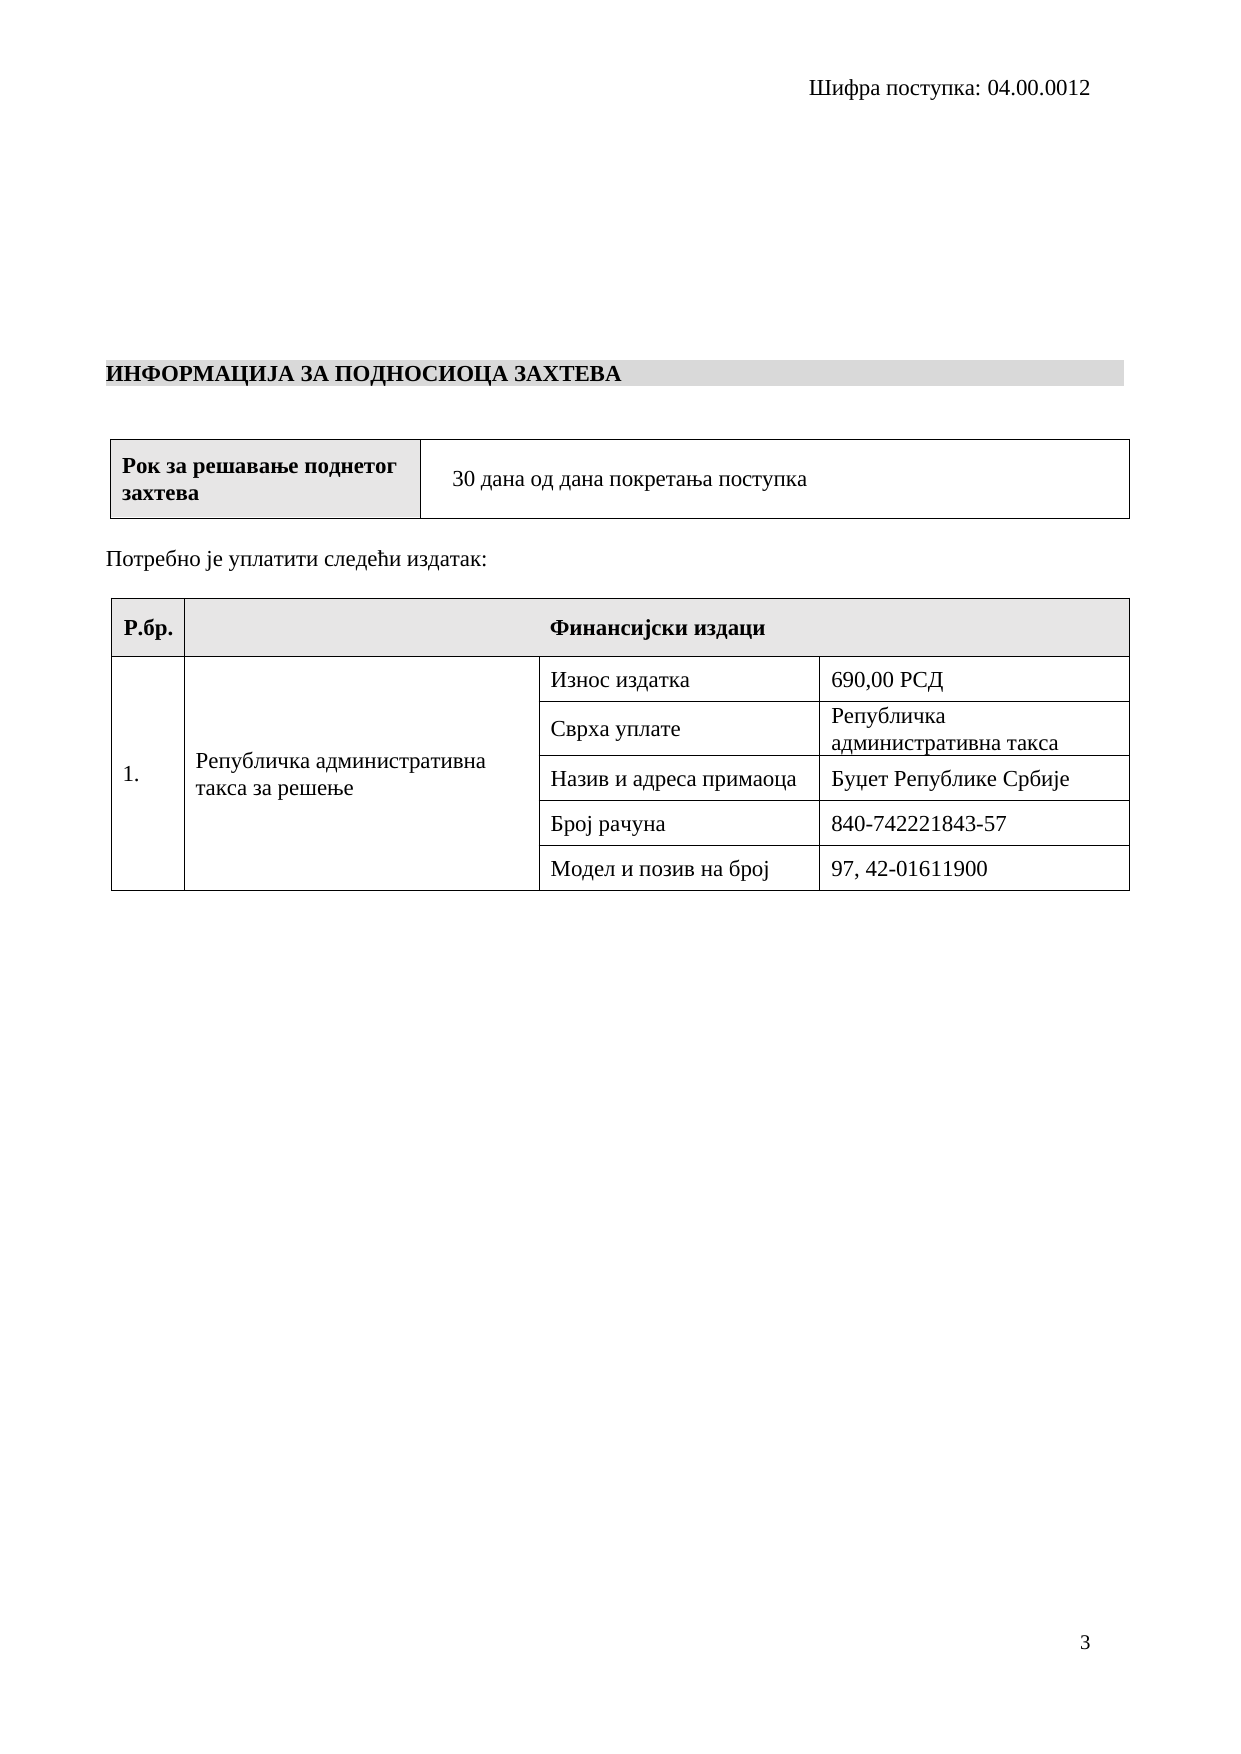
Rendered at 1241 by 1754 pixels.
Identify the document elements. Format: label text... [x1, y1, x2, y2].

table_cell 1. [112, 657, 184, 890]
table_cell Републичка административна такса за решење [185, 657, 539, 890]
table_cell Републичка административна такса [820, 702, 1129, 755]
table_cell Број рачуна [540, 801, 819, 845]
table_cell Назив и адреса примаоца [540, 756, 819, 800]
table_cell Износ издатка [540, 657, 819, 701]
text Потребно је уплатити следећи издатак: [106, 545, 1090, 571]
table_cell 97, 42-01611900 [820, 846, 1129, 890]
table_cell 840-742221843-57 [820, 801, 1129, 845]
table_cell Сврха уплате [540, 702, 819, 755]
table_header Финансијски издаци [185, 599, 1129, 656]
table_cell Буџет Републике Србије [820, 756, 1129, 800]
table_header Рок за решавање поднетог захтева [111, 440, 420, 517]
table_header 30 дана од дана покретања поступка [421, 440, 1129, 517]
table_cell 690,00 РСД [820, 657, 1129, 701]
table_header Р.бр. [112, 599, 184, 656]
table_cell Модел и позив на број [540, 846, 819, 890]
text ИНФОРМАЦИЈА ЗА ПОДНОСИОЦА ЗАХТЕВА [106, 360, 1124, 386]
